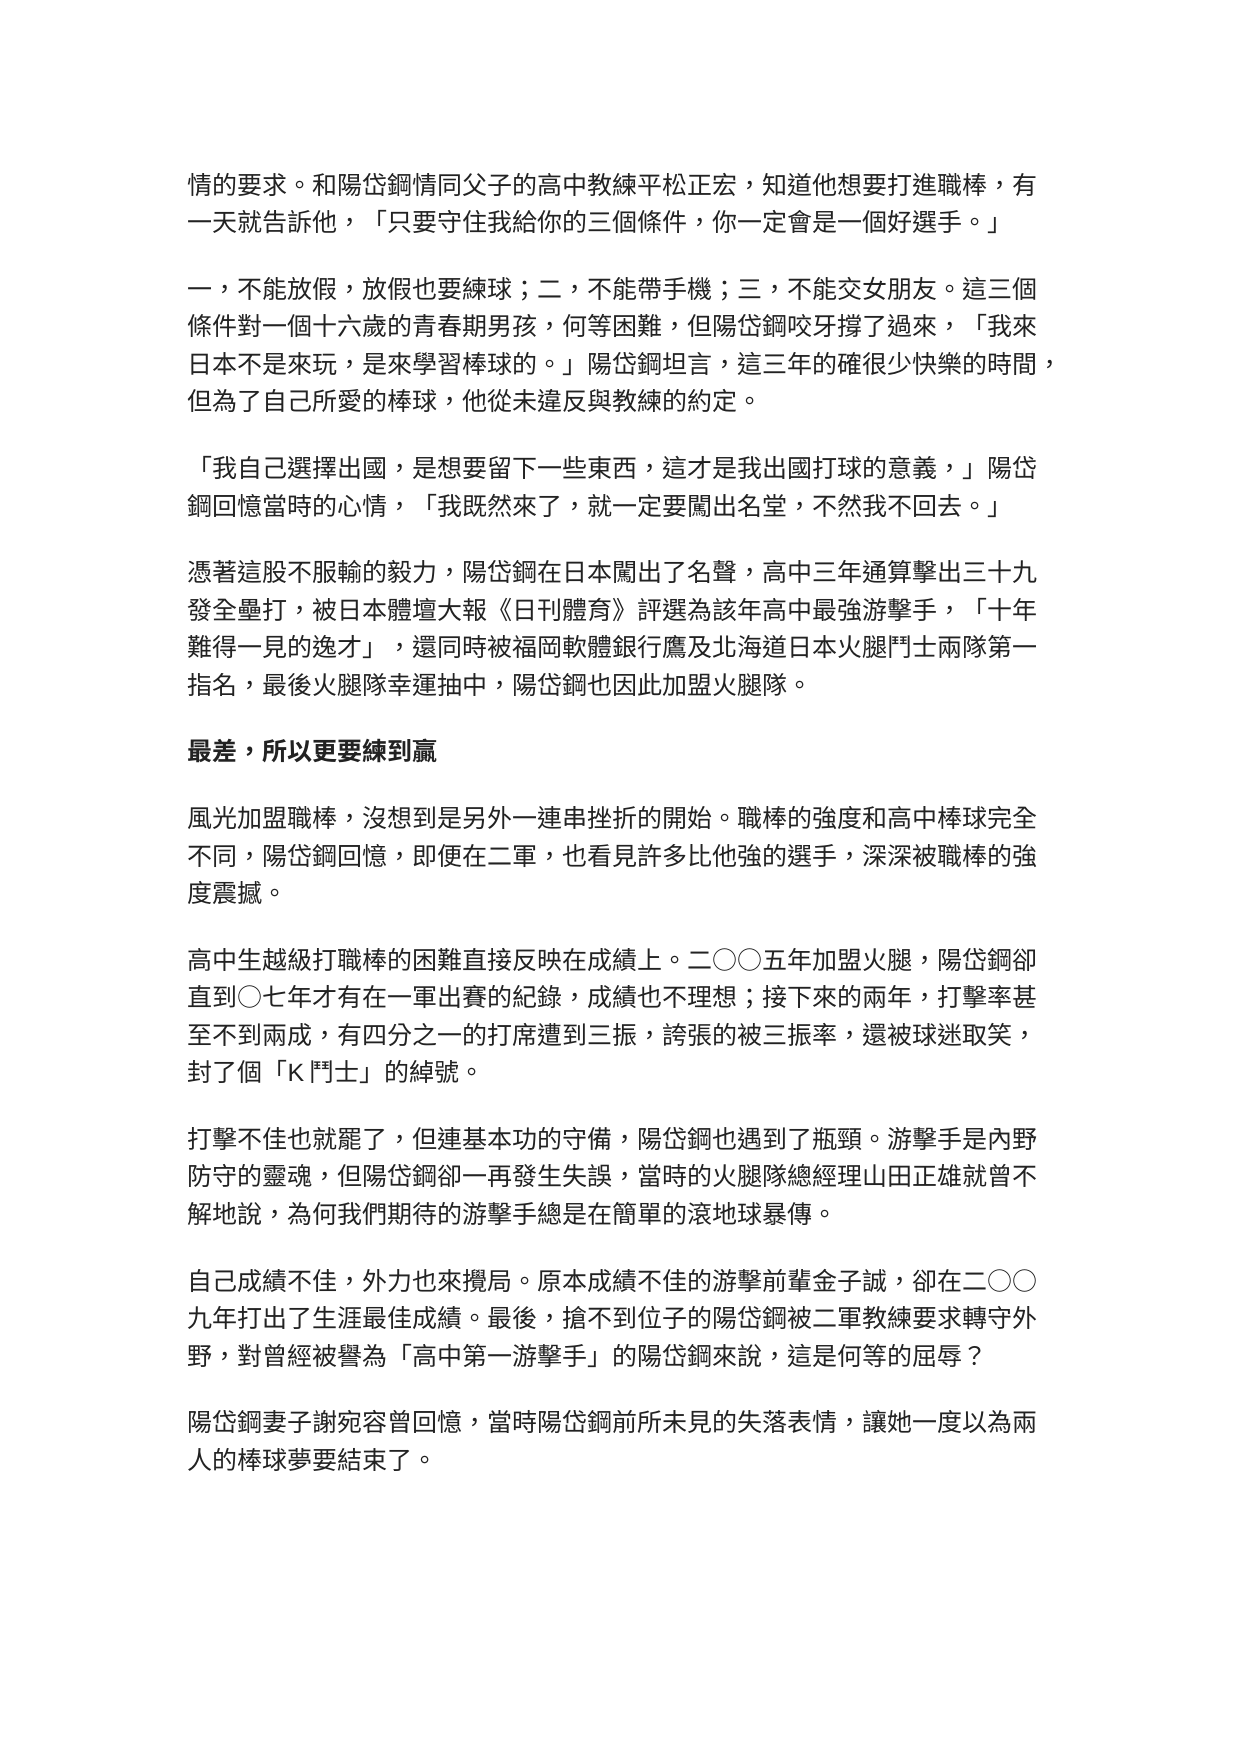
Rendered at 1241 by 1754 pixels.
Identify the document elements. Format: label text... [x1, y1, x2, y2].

text 一，不能放假，放假也要練球；二，不能帶手機；三，不能交女朋友。這三個條件對一個十六歲的青春期男孩，何等困難，但陽岱鋼咬牙撐了過來，「我來日本不是來玩，是來學習棒球的。」陽岱鋼坦言，這三年的確很少快樂的時間，但為了自己所愛的棒球，他從未違反與教練的約定。 [187, 269, 1053, 419]
text 打擊不佳也就罷了，但連基本功的守備，陽岱鋼也遇到了瓶頸。游擊手是內野防守的靈魂，但陽岱鋼卻一再發生失誤，當時的火腿隊總經理山田正雄就曾不解地說，為何我們期待的游擊手總是在簡單的滾地球暴傳。 [187, 1119, 1053, 1231]
text 高中生越級打職棒的困難直接反映在成績上。二○○五年加盟火腿，陽岱鋼卻直到○七年才有在一軍出賽的紀錄，成績也不理想；接下來的兩年，打擊率甚至不到兩成，有四分之一的打席遭到三振，誇張的被三振率，還被球迷取笑，封了個「K鬥士」的綽號。 [187, 939, 1053, 1089]
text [187, 164, 1053, 239]
text 最差，所以更要練到贏 [187, 731, 1053, 769]
text 陽岱鋼妻子謝宛容曾回憶，當時陽岱鋼前所未見的失落表情，讓她一度以為兩人的棒球夢要結束了。 [187, 1402, 1053, 1477]
text 憑著這股不服輸的毅力，陽岱鋼在日本闖出了名聲，高中三年通算擊出三十九發全壘打，被日本體壇大報《日刊體育》評選為該年高中最強游擊手，「十年難得一見的逸才」，還同時被福岡軟體銀行鷹及北海道日本火腿鬥士兩隊第一指名，最後火腿隊幸運抽中，陽岱鋼也因此加盟火腿隊。 [187, 552, 1053, 702]
text 自己成績不佳，外力也來攪局。原本成績不佳的游擊前輩金子誠，卻在二○○九年打出了生涯最佳成績。最後，搶不到位子的陽岱鋼被二軍教練要求轉守外野，對曾經被譽為「高中第一游擊手」的陽岱鋼來說，這是何等的屈辱？ [187, 1260, 1053, 1373]
text 風光加盟職棒，沒想到是另外一連串挫折的開始。職棒的強度和高中棒球完全不同，陽岱鋼回憶，即便在二軍，也看見許多比他強的選手，深深被職棒的強度震撼。 [187, 798, 1053, 910]
text 「我自己選擇出國，是想要留下一些東西，這才是我出國打球的意義，」陽岱鋼回憶當時的心情，「我既然來了，就一定要闖出名堂，不然我不回去。」 [187, 448, 1053, 523]
